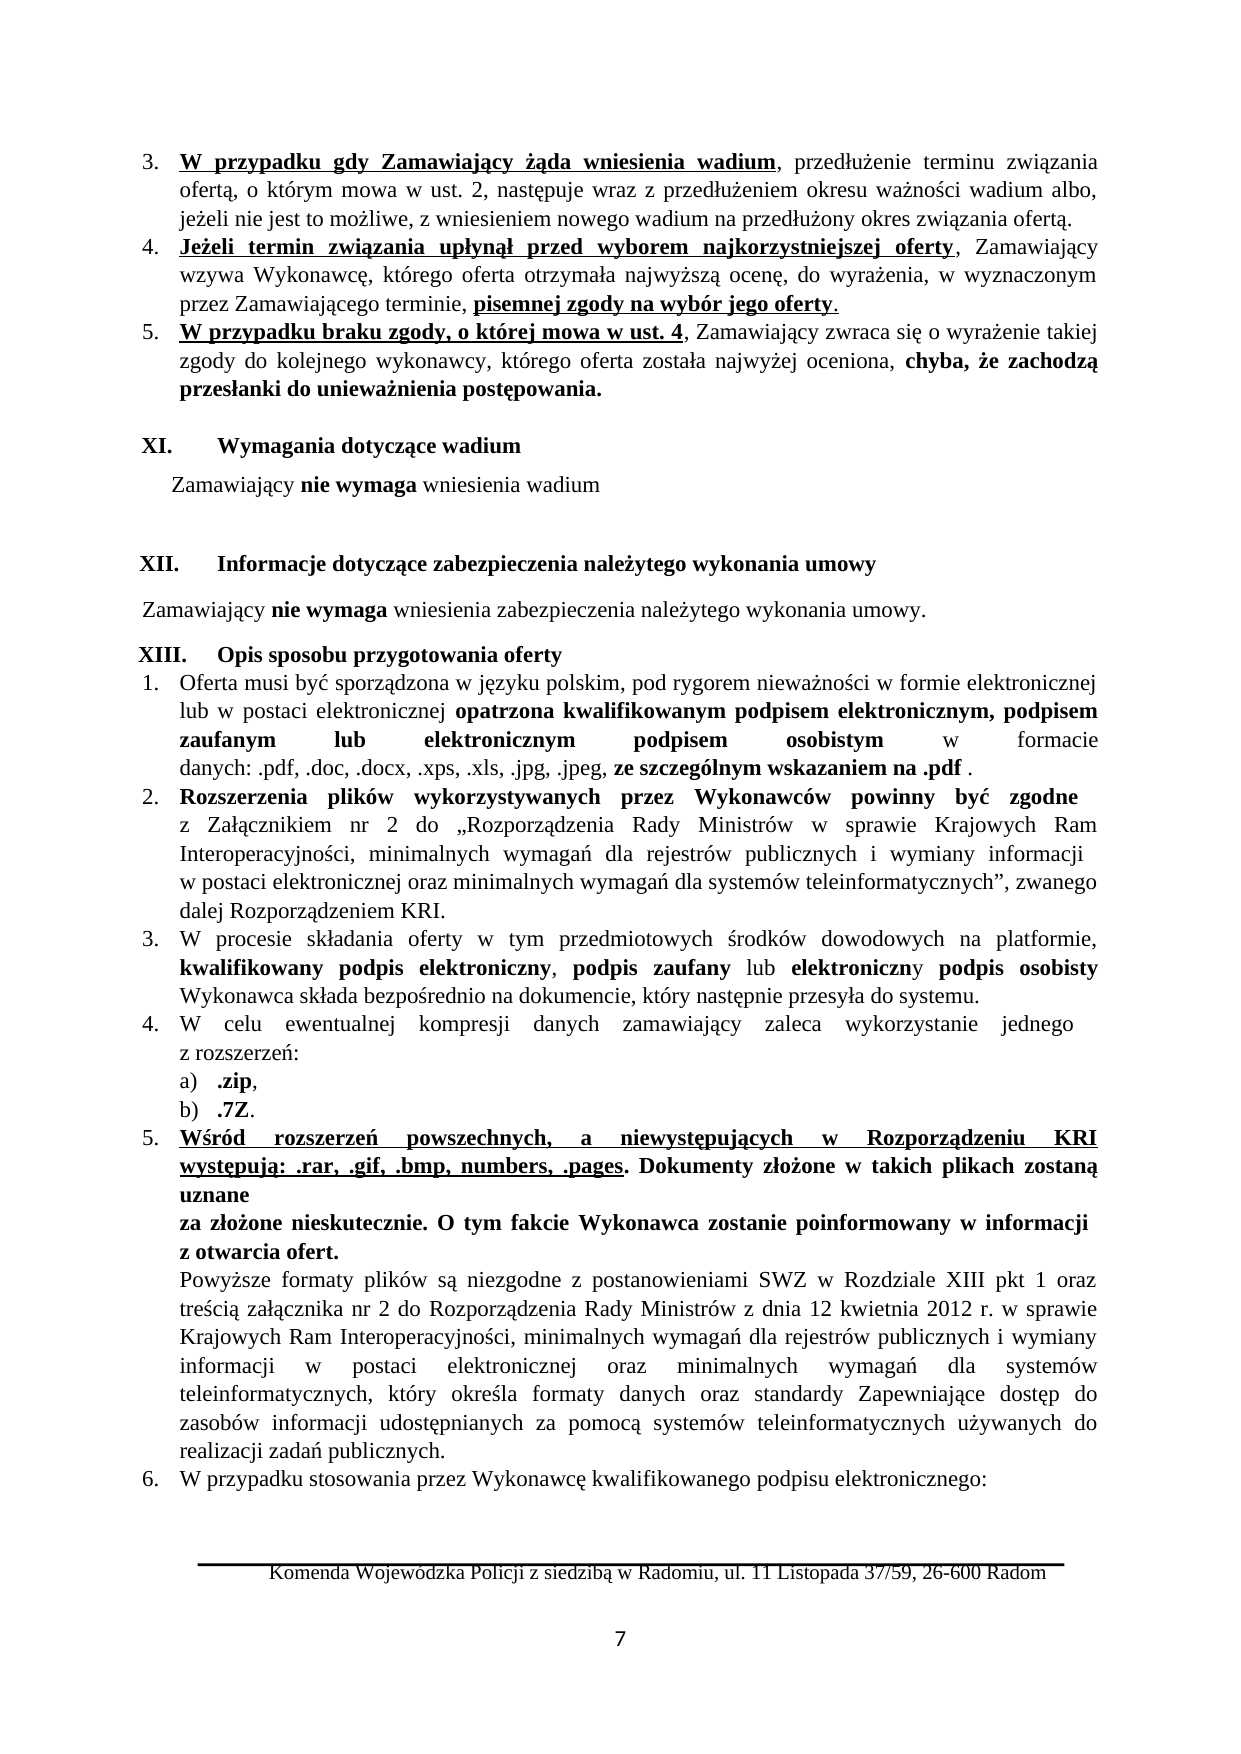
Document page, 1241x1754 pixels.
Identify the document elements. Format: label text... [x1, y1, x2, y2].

list Oferta musi być sporządzona w języku polskim, pod rygorem nieważności w formie elektronicznej lub w postaci elektronicznej opatrzona kwalifikowanym podpisem elektronicznym, podpisem zaufanym lub elektronicznym podpisem osobistym w formacie danych: .pdf, .doc, .docx, .xps, .xls, .jpg, .jpeg, ze szczególnym wskazaniem na .pdf . [142, 669, 1098, 781]
list W przypadku stosowania przez Wykonawcę kwalifikowanego podpisu elektronicznego: [142, 1465, 1098, 1492]
list W procesie składania oferty w tym przedmiotowych środków dowodowych na platformie, kwalifikowany podpis elektroniczny, podpis zaufany lub elektroniczny podpis osobisty Wykonawca składa bezpośrednio na dokumencie, który następnie przesyła do systemu. [142, 925, 1098, 1008]
list Wymagania dotyczące wadium [172, 432, 1098, 458]
list W przypadku braku zgody, o której mowa w ust. 4, Zamawiający zwraca się o wyrażenie takiej zgody do kolejnego wykonawcy, którego oferta została najwyżej oceniona, chyba, że zachodzą przesłanki do unieważnienia postępowania. [142, 318, 1098, 402]
list Informacje dotyczące zabezpieczenia należytego wykonania umowy [179, 551, 1098, 577]
list .zip, [179, 1067, 1098, 1094]
list W przypadku gdy Zamawiający żąda wniesienia wadium, przedłużenie terminu związania ofertą, o którym mowa w ust. 2, następuje wraz z przedłużeniem okresu ważności wadium albo, jeżeli nie jest to możliwe, z wniesieniem nowego wadium na przedłużony okres związania ofertą. [142, 148, 1098, 231]
text Zamawiający nie wymaga wniesienia wadium [171, 472, 1098, 498]
list Powyższe formaty plików są niezgodne z postanowieniami SWZ w Rozdziale XIII pkt 1 oraz treścią załącznika nr 2 do Rozporządzenia Rady Ministrów z dnia 12 kwietnia 2012 r. w sprawie Krajowych Ram Interoperacyjności, minimalnych wymagań dla rejestrów publicznych i wymiany informacji w postaci elektronicznej oraz minimalnych wymagań dla systemów teleinformatycznych, który określa formaty danych oraz standardy Zapewniające dostęp do zasobów informacji udostępnianych za pomocą systemów teleinformatycznych używanych do realizacji zadań publicznych. [179, 1266, 1098, 1463]
list Rozszerzenia plików wykorzystywanych przez Wykonawców powinny być zgodne z Załącznikiem nr 2 do „Rozporządzenia Rady Ministrów w sprawie Krajowych Ram Interoperacyjności, minimalnych wymagań dla rejestrów publicznych i wymiany informacji w postaci elektronicznej oraz minimalnych wymagań dla systemów teleinformatycznych”, zwanego dalej Rozporządzeniem KRI. [142, 783, 1098, 923]
list Wśród rozszerzeń powszechnych, a niewystępujących w Rozporządzeniu KRI występują: .rar, .gif, .bmp, numbers, .pages. Dokumenty złożone w takich plikach zostaną uznane za złożone nieskutecznie. O tym fakcie Wykonawca zostanie poinformowany w informacji z otwarcia ofert. [142, 1124, 1098, 1264]
text Zamawiający nie wymaga wniesienia zabezpieczenia należytego wykonania umowy. [142, 596, 1098, 622]
list Jeżeli termin związania upłynął przed wyborem najkorzystniejszej oferty, Zamawiający wzywa Wykonawcę, którego oferta otrzymała najwyższą ocenę, do wyrażenia, w wyznaczonym przez Zamawiającego terminie, pisemnej zgody na wybór jego oferty. [142, 233, 1098, 316]
list Opis sposobu przygotowania oferty [187, 641, 1098, 667]
list W celu ewentualnej kompresji danych zamawiający zaleca wykorzystanie jednego z rozszerzeń: [142, 1010, 1098, 1065]
list .7Z. [179, 1096, 1098, 1122]
